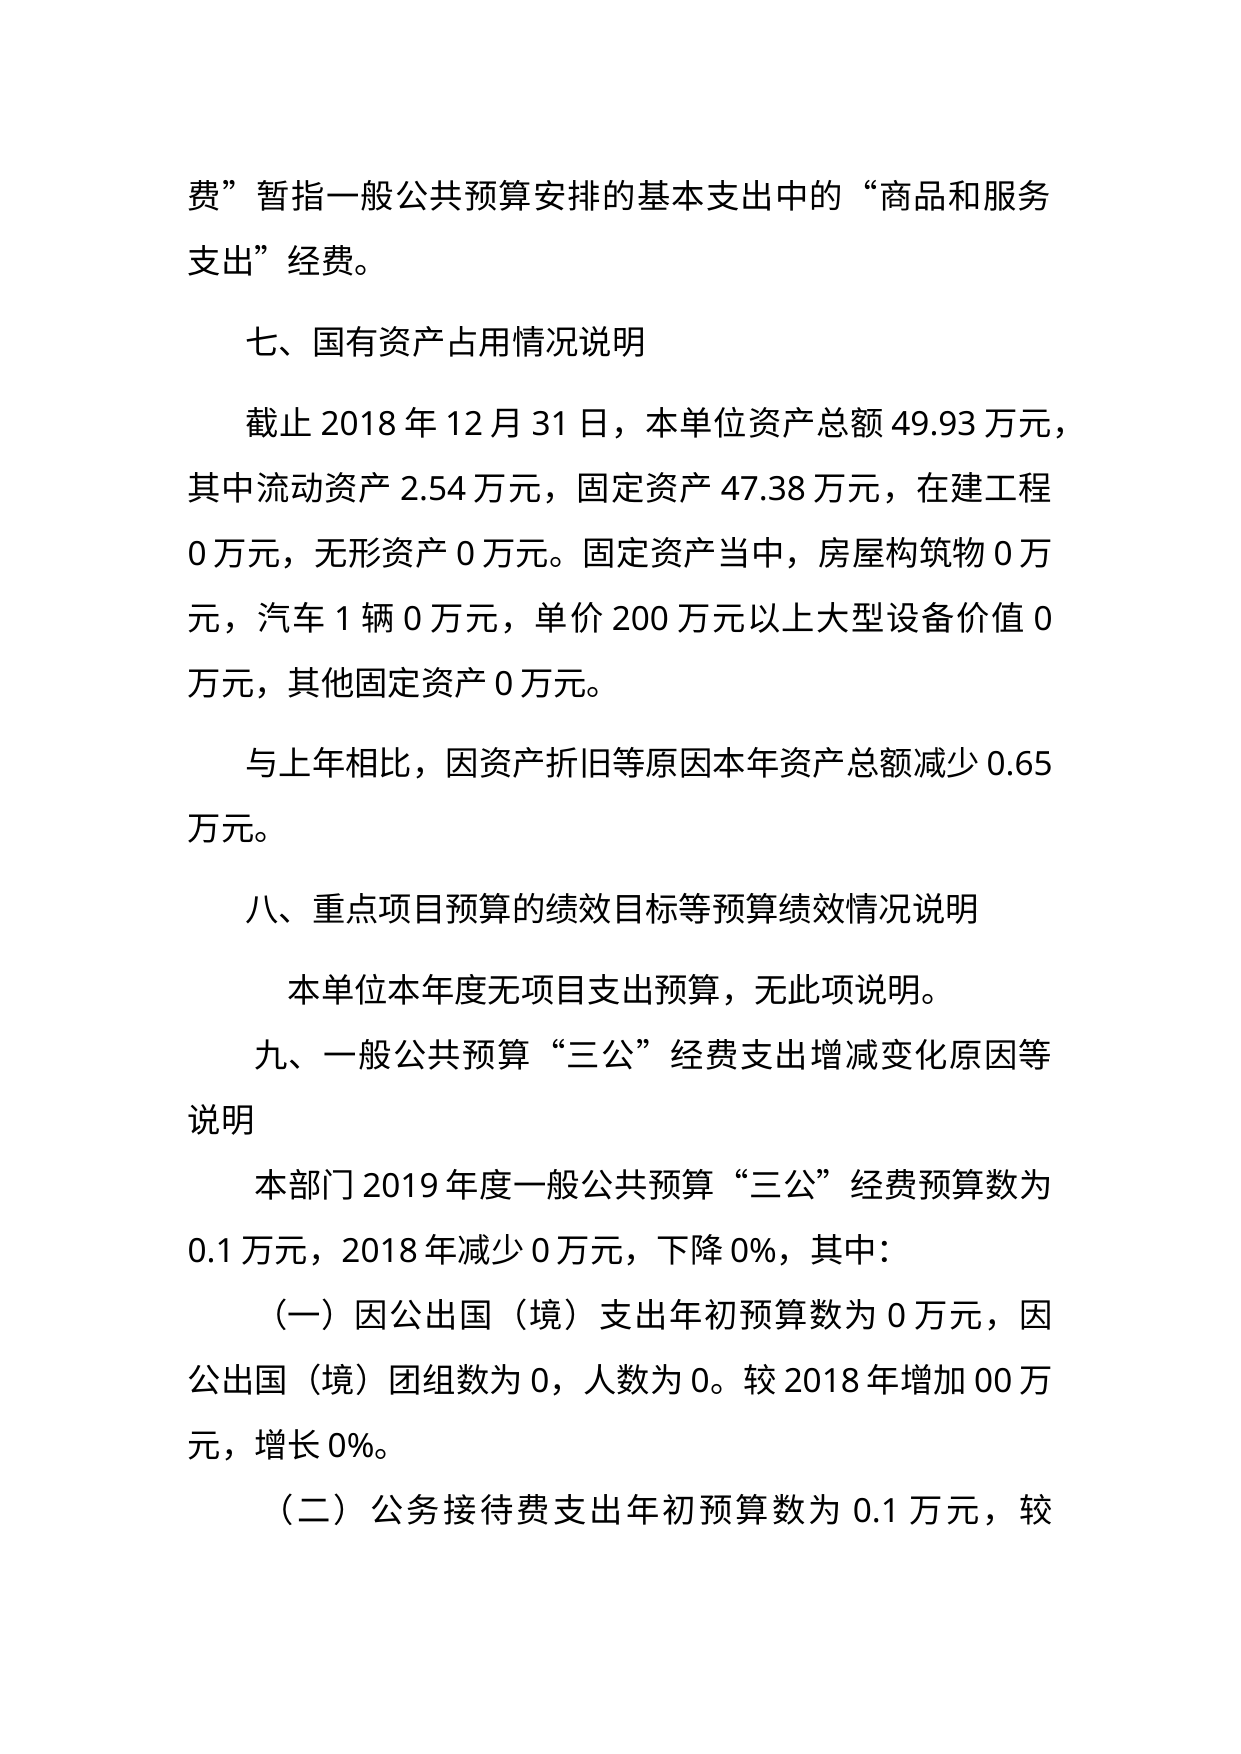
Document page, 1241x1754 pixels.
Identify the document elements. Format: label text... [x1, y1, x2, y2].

text 八、重点项目预算的绩效目标等预算绩效情况说明 [187, 874, 1053, 939]
text 本部门2019年度一般公共预算“三公”经费预算数为0.1万元，2018年减少0万元，下降0%，其中： [187, 1150, 1053, 1280]
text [187, 162, 1053, 292]
text 截止2018年12月31日，本单位资产总额49.93万元，其中流动资产2.54万元，固定资产47.38万元，在建工程0万元，无形资产0万元。固定资产当中，房屋构筑物0万元，汽车1辆0万元，单价200万元以上大型设备价值0万元，其他固定资产0万元。 [187, 388, 1053, 713]
text 七、国有资产占用情况说明 [187, 308, 1053, 373]
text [187, 1475, 1053, 1540]
list 因公出国（境）支出年初预算数为0万元，因公出国（境）团组数为0，人数为0。较2018年增加00万元，增长0%。 [187, 1280, 1053, 1475]
text 九、一般公共预算“三公”经费支出增减变化原因等说明 [187, 1020, 1053, 1150]
text 本单位本年度无项目支出预算，无此项说明。 [187, 955, 1053, 1020]
text 与上年相比，因资产折旧等原因本年资产总额减少0.65万元。 [187, 729, 1053, 859]
